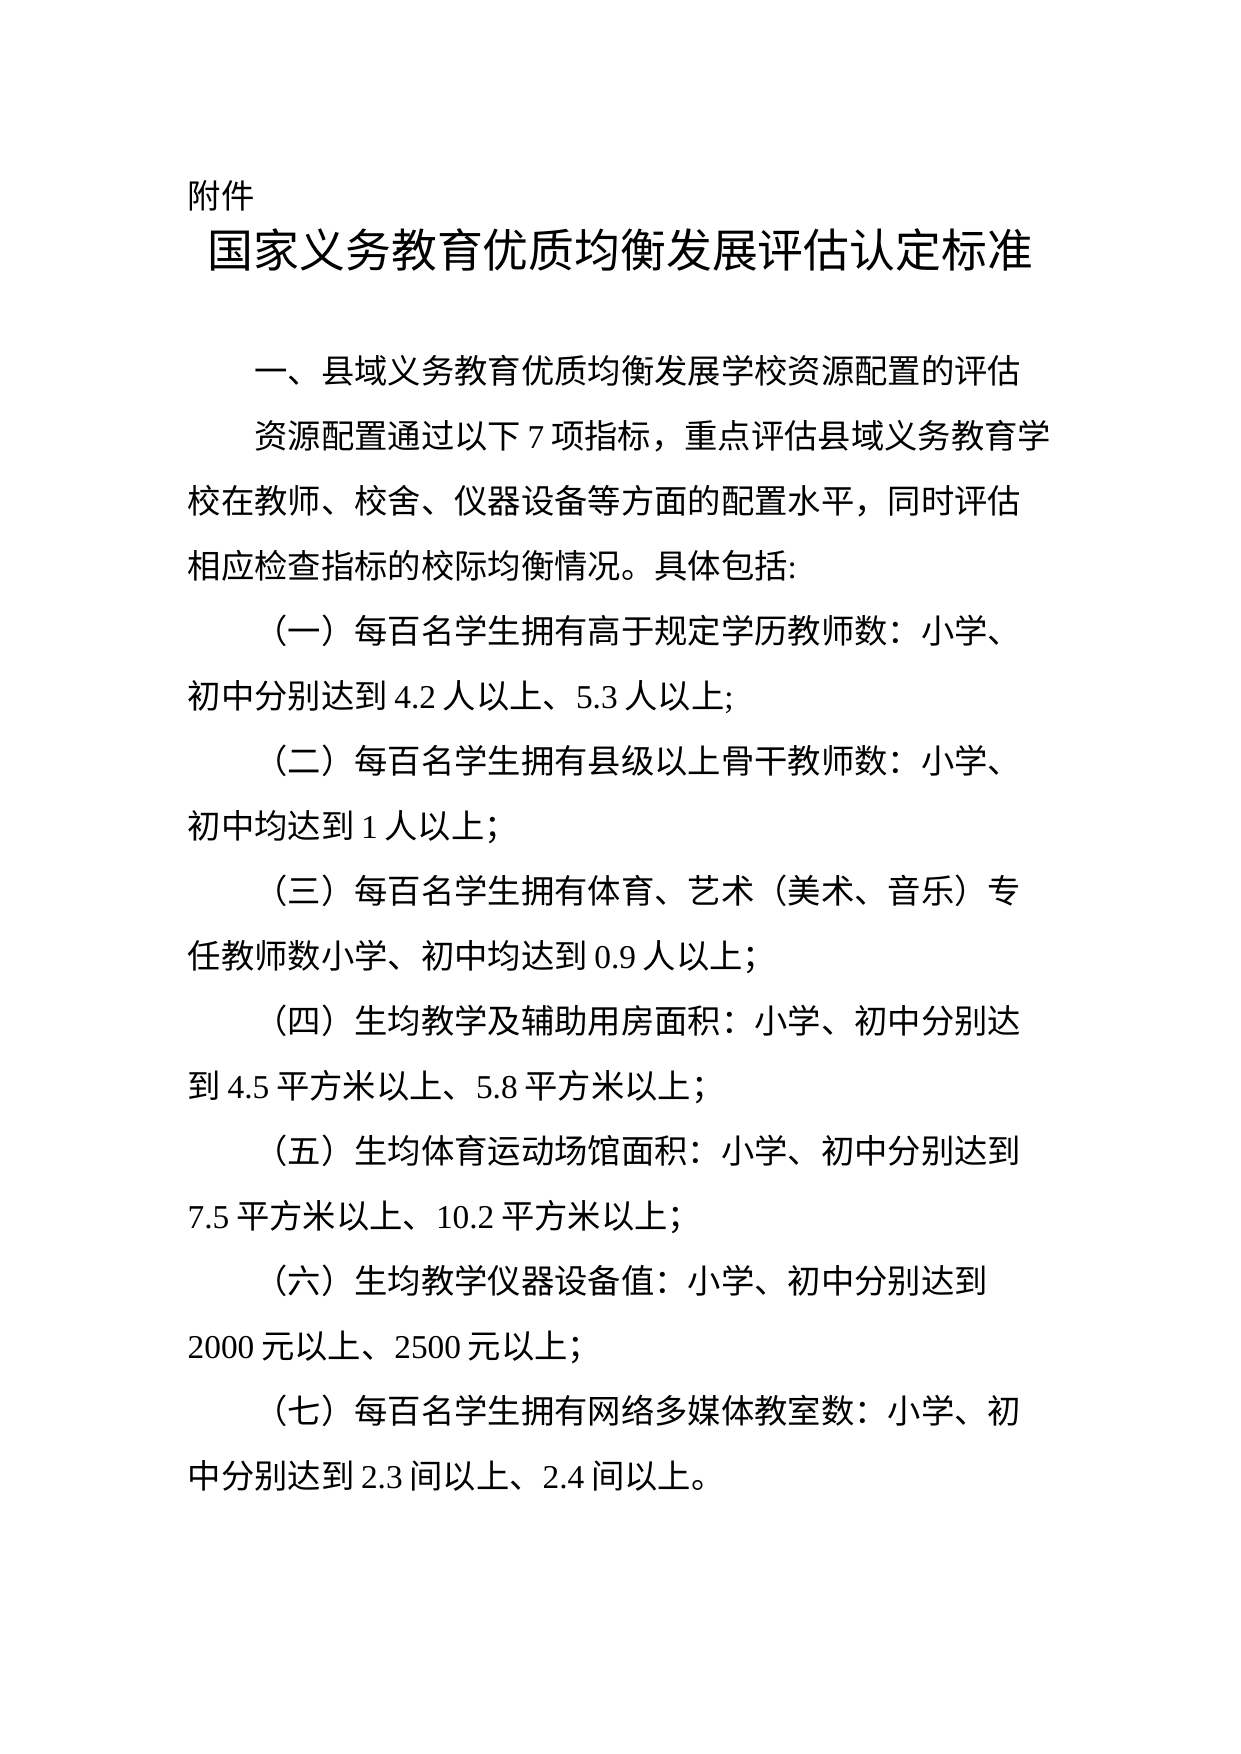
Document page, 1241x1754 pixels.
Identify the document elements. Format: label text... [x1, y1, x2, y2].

list 县域义务教育优质均衡发展学校资源配置的评估 [187, 337, 1053, 402]
text （六）生均教学仪器设备值：小学、初中分别达到2000元以上、2500元以上； [187, 1247, 1053, 1377]
text （七）每百名学生拥有网络多媒体教室数：小学、初中分别达到2.3间以上、2.4间以上。 [187, 1377, 1053, 1507]
list 资源配置通过以下7项指标，重点评估县域义务教育学校在教师、校舍、仪器设备等方面的配置水平，同时评估相应检查指标的校际均衡情况。具体包括: [187, 402, 1053, 597]
text （四）生均教学及辅助用房面积：小学、初中分别达到4.5平方米以上、5.8平方米以上； [187, 987, 1053, 1117]
text （三）每百名学生拥有体育、艺术（美术、音乐）专任教师数小学、初中均达到0.9人以上； [187, 857, 1053, 987]
text 国家义务教育优质均衡发展评估认定标准 [187, 220, 1053, 279]
text 附件 [187, 162, 1053, 220]
text （二）每百名学生拥有县级以上骨干教师数：小学、初中均达到1人以上； [187, 727, 1053, 857]
text （五）生均体育运动场馆面积：小学、初中分别达到7.5平方米以上、10.2平方米以上； [187, 1117, 1053, 1247]
text （一）每百名学生拥有高于规定学历教师数：小学、初中分别达到4.2人以上、5.3人以上; [187, 597, 1053, 727]
